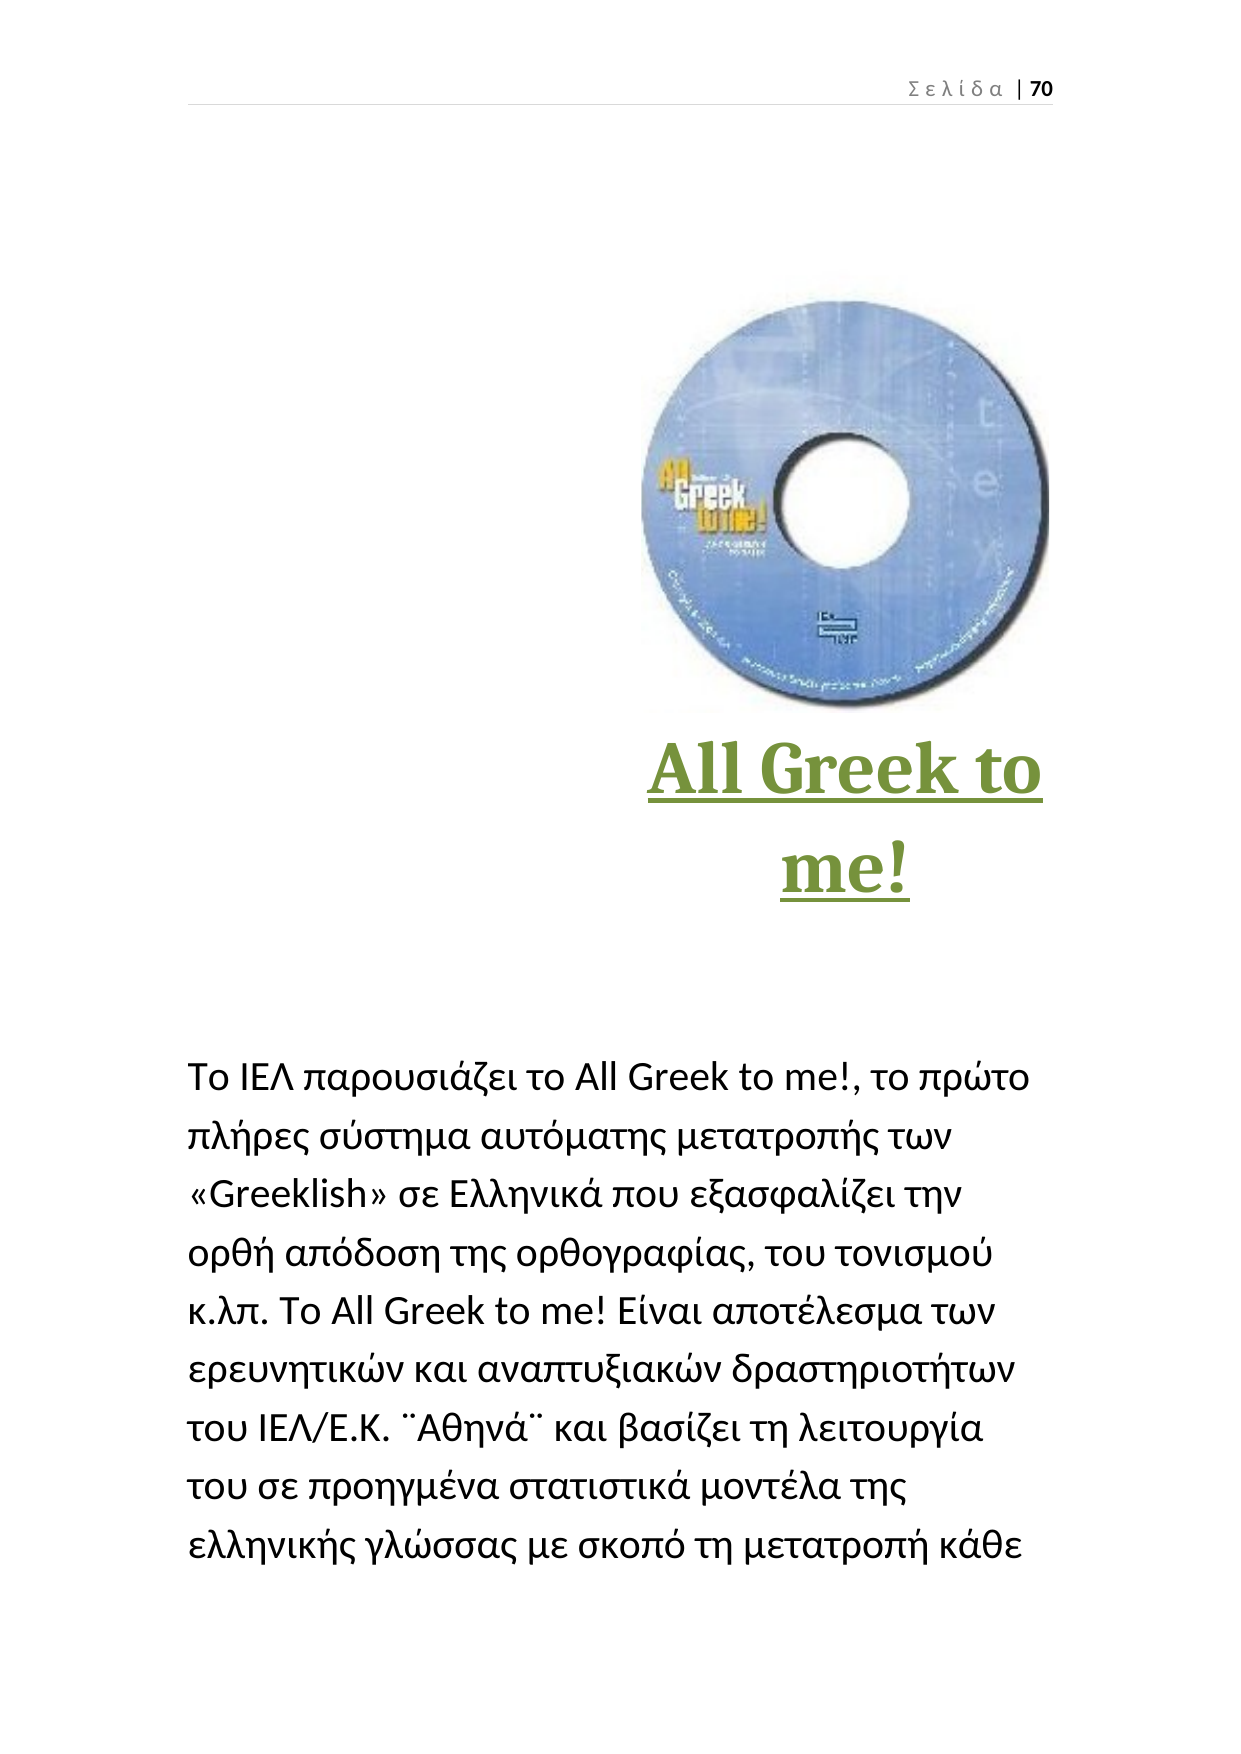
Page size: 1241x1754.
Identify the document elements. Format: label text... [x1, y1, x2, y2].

picture [641, 211, 1050, 713]
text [187, 1050, 1053, 1569]
